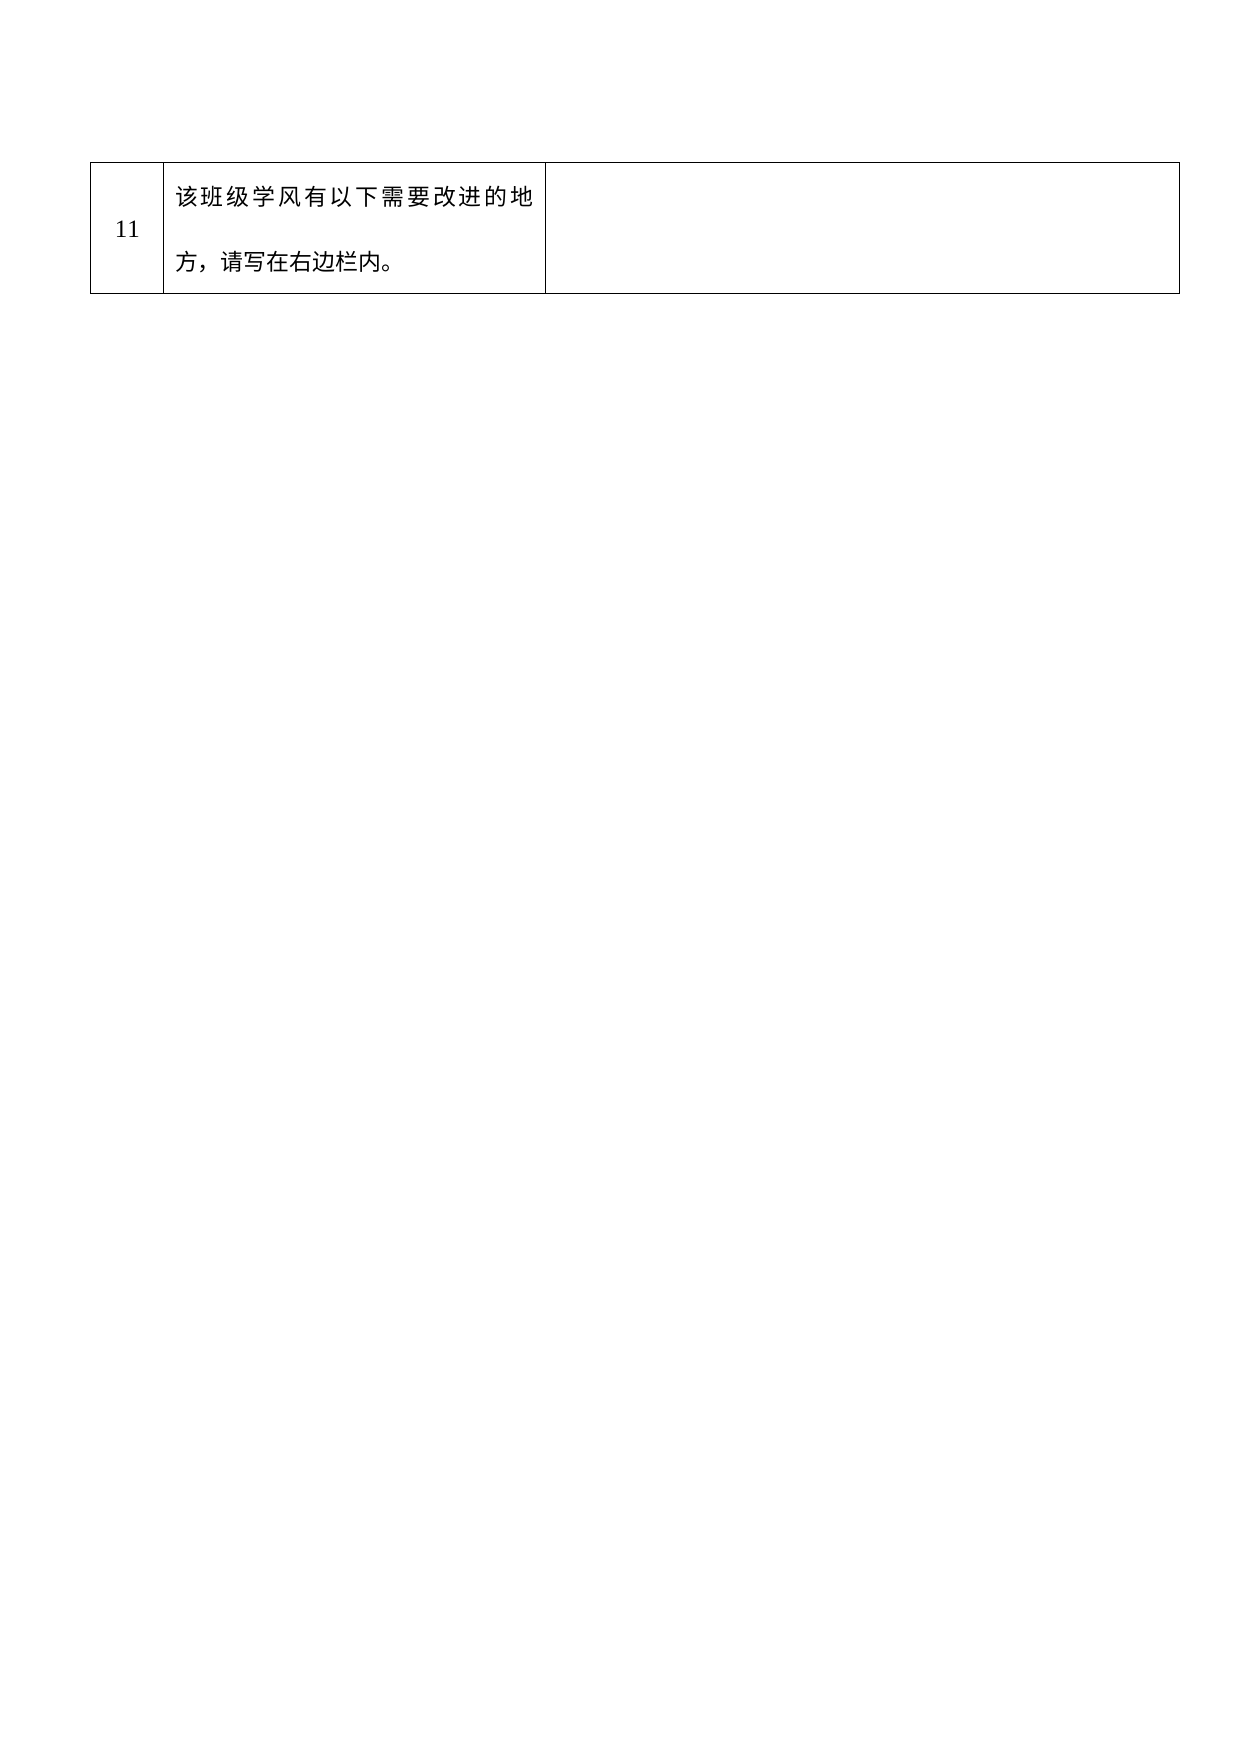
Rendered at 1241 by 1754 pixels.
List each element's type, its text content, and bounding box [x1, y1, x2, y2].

table_cell 11 [91, 163, 163, 293]
table_cell [546, 163, 1179, 293]
table_cell 该班级学风有以下需要改进的地方，请写在右边栏内。 [164, 163, 545, 293]
